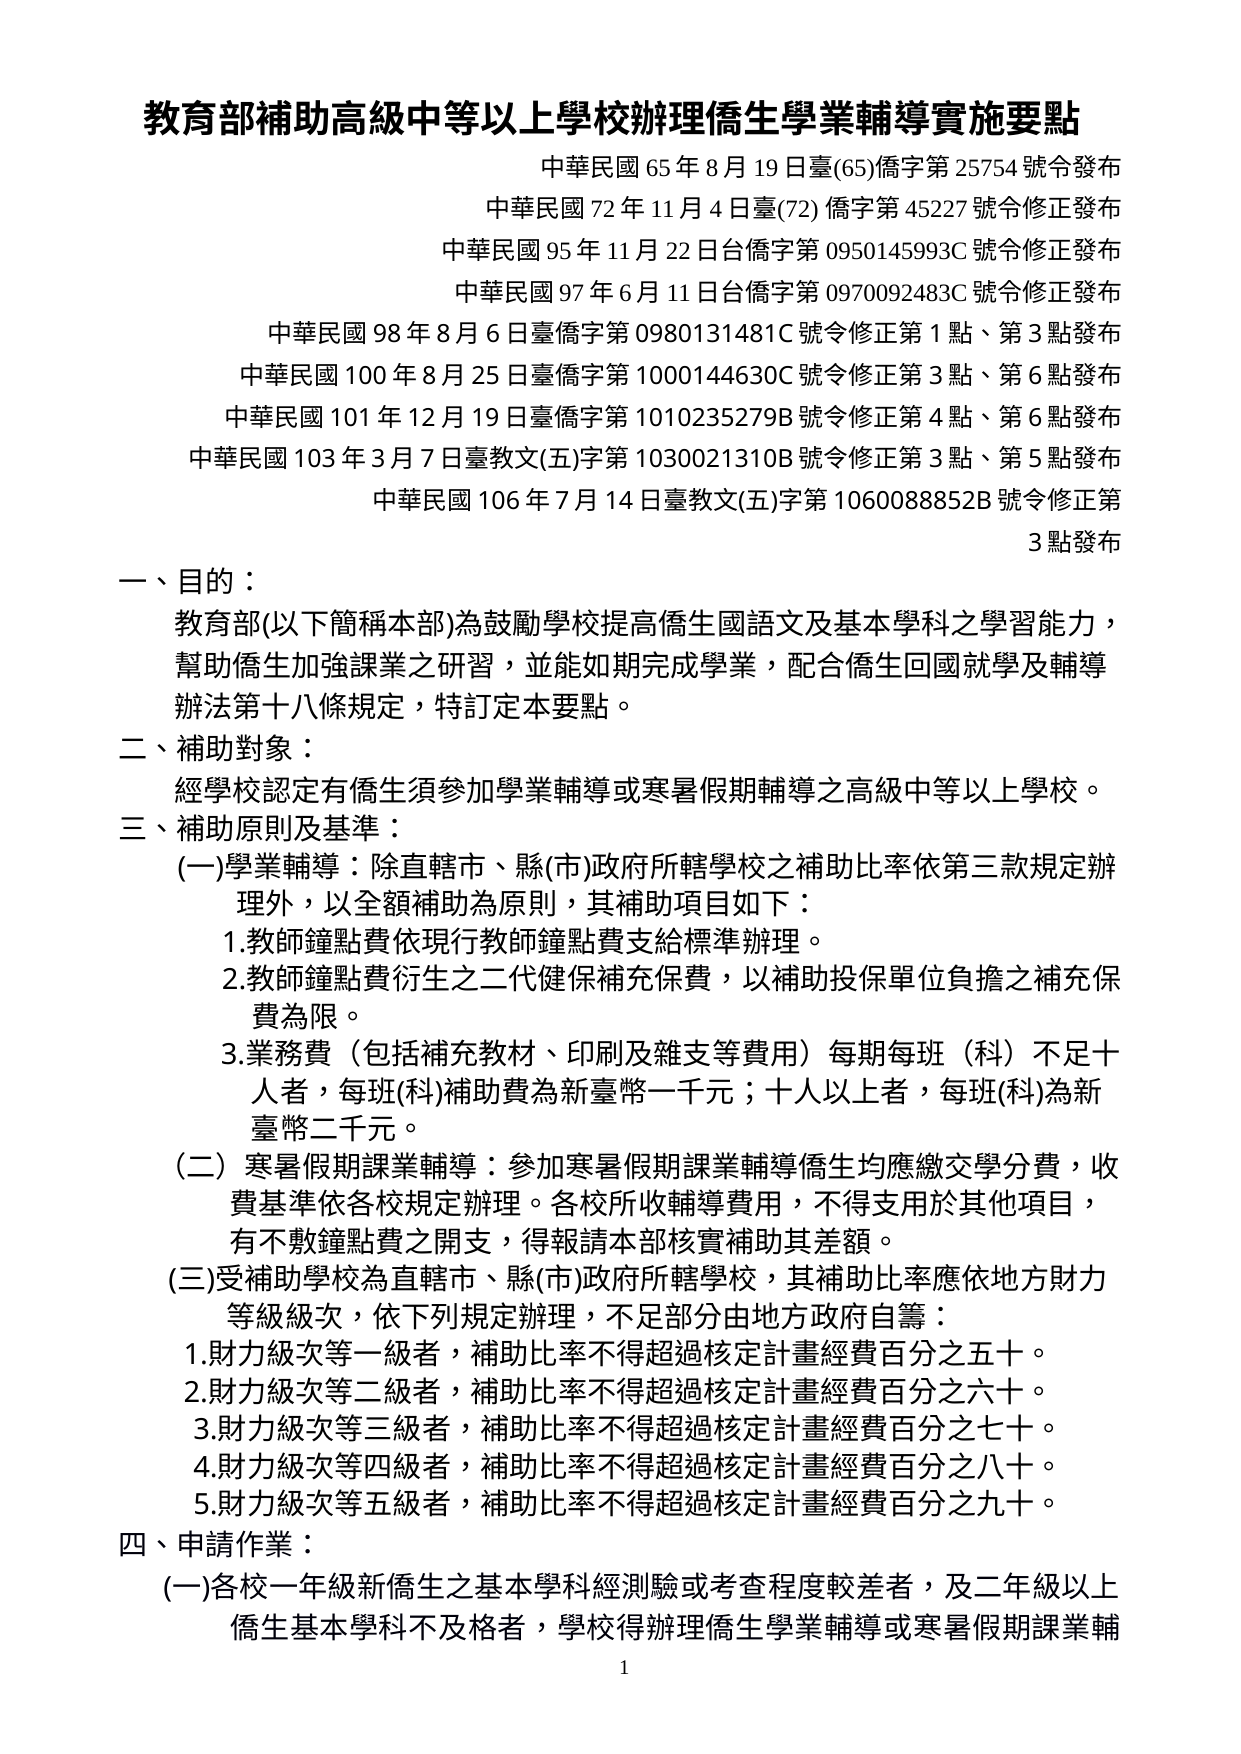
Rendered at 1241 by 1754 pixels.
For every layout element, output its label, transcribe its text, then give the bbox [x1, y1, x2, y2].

text 2.財力級次等二級者，補助比率不得超過核定計畫經費百分之六十。 [168, 1372, 1122, 1409]
text 二、補助對象： [118, 726, 1122, 768]
text 中華民國65年8月19日臺(65)僑字第25754號令發布 [118, 143, 1122, 184]
text 5.財力級次等五級者，補助比率不得超過核定計畫經費百分之九十。 [193, 1484, 1122, 1522]
text 四、申請作業： [118, 1522, 1122, 1564]
text 2.教師鐘點費衍生之二代健保補充保費，以補助投保單位負擔之補充保費為限。 [222, 959, 1122, 1034]
text 教育部補助高級中等以上學校辦理僑生學業輔導實施要點 [43, 89, 1181, 143]
text 中華民國100年8月25日臺僑字第1000144630C號令修正第3點、第6點發布 [118, 351, 1122, 393]
text 中華民國97年6月11日台僑字第0970092483C號令修正發布 [118, 268, 1122, 309]
text (三)受補助學校為直轄市、縣(市)政府所轄學校，其補助比率應依地方財力等級級次，依下列規定辦理，不足部分由地方政府自籌： [168, 1259, 1122, 1334]
text 3.業務費（包括補充教材、印刷及雜支等費用）每期每班（科）不足十人者，每班(科)補助費為新臺幣一千元；十人以上者，每班(科)為新臺幣二千元。 [221, 1034, 1122, 1147]
text 中華民國103年3月7日臺教文(五)字第1030021310B號令修正第3點、第5點發布 [118, 434, 1122, 476]
text 中華民國98年8月6日臺僑字第0980131481C號令修正第1點、第3點發布 [118, 309, 1122, 351]
text 中華民國106年7月14日臺教文(五)字第1060088852B號令修正第3點發布 [310, 476, 1122, 559]
text 4.財力級次等四級者，補助比率不得超過核定計畫經費百分之八十。 [193, 1447, 1122, 1484]
text 1.財力級次等一級者，補助比率不得超過核定計畫經費百分之五十。 [168, 1334, 1122, 1372]
list 一、目的： [99, 559, 1122, 601]
text 中華民國72年11月4日臺(72) 僑字第45227號令修正發布 [118, 184, 1122, 226]
text 1.教師鐘點費依現行教師鐘點費支給標準辦理。 [99, 922, 1122, 959]
text 教育部(以下簡稱本部)為鼓勵學校提高僑生國語文及基本學科之學習能力，幫助僑生加強課業之研習，並能如期完成學業，配合僑生回國就學及輔導辦法第十八條規定，特訂定本要點。 [174, 601, 1122, 726]
text （二）寒暑假期課業輔導：參加寒暑假期課業輔導僑生均應繳交學分費，收費基準依各校規定辦理。各校所收輔導費用，不得支用於其他項目，有不敷鐘點費之開支，得報請本部核實補助其差額。 [157, 1147, 1122, 1259]
text 3.財力級次等三級者，補助比率不得超過核定計畫經費百分之七十。 [193, 1409, 1122, 1447]
text 經學校認定有僑生須參加學業輔導或寒暑假期輔導之高級中等以上學校。 [156, 768, 1122, 809]
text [163, 1564, 1122, 1647]
text 中華民國101年12月19日臺僑字第1010235279B號令修正第4點、第6點發布 [118, 393, 1122, 434]
text 中華民國95年11月22日台僑字第0950145993C號令修正發布 [118, 226, 1122, 268]
text (一)學業輔導：除直轄市、縣(市)政府所轄學校之補助比率依第三款規定辦理外，以全額補助為原則，其補助項目如下： [177, 847, 1122, 922]
text 三、補助原則及基準： [99, 809, 1122, 847]
